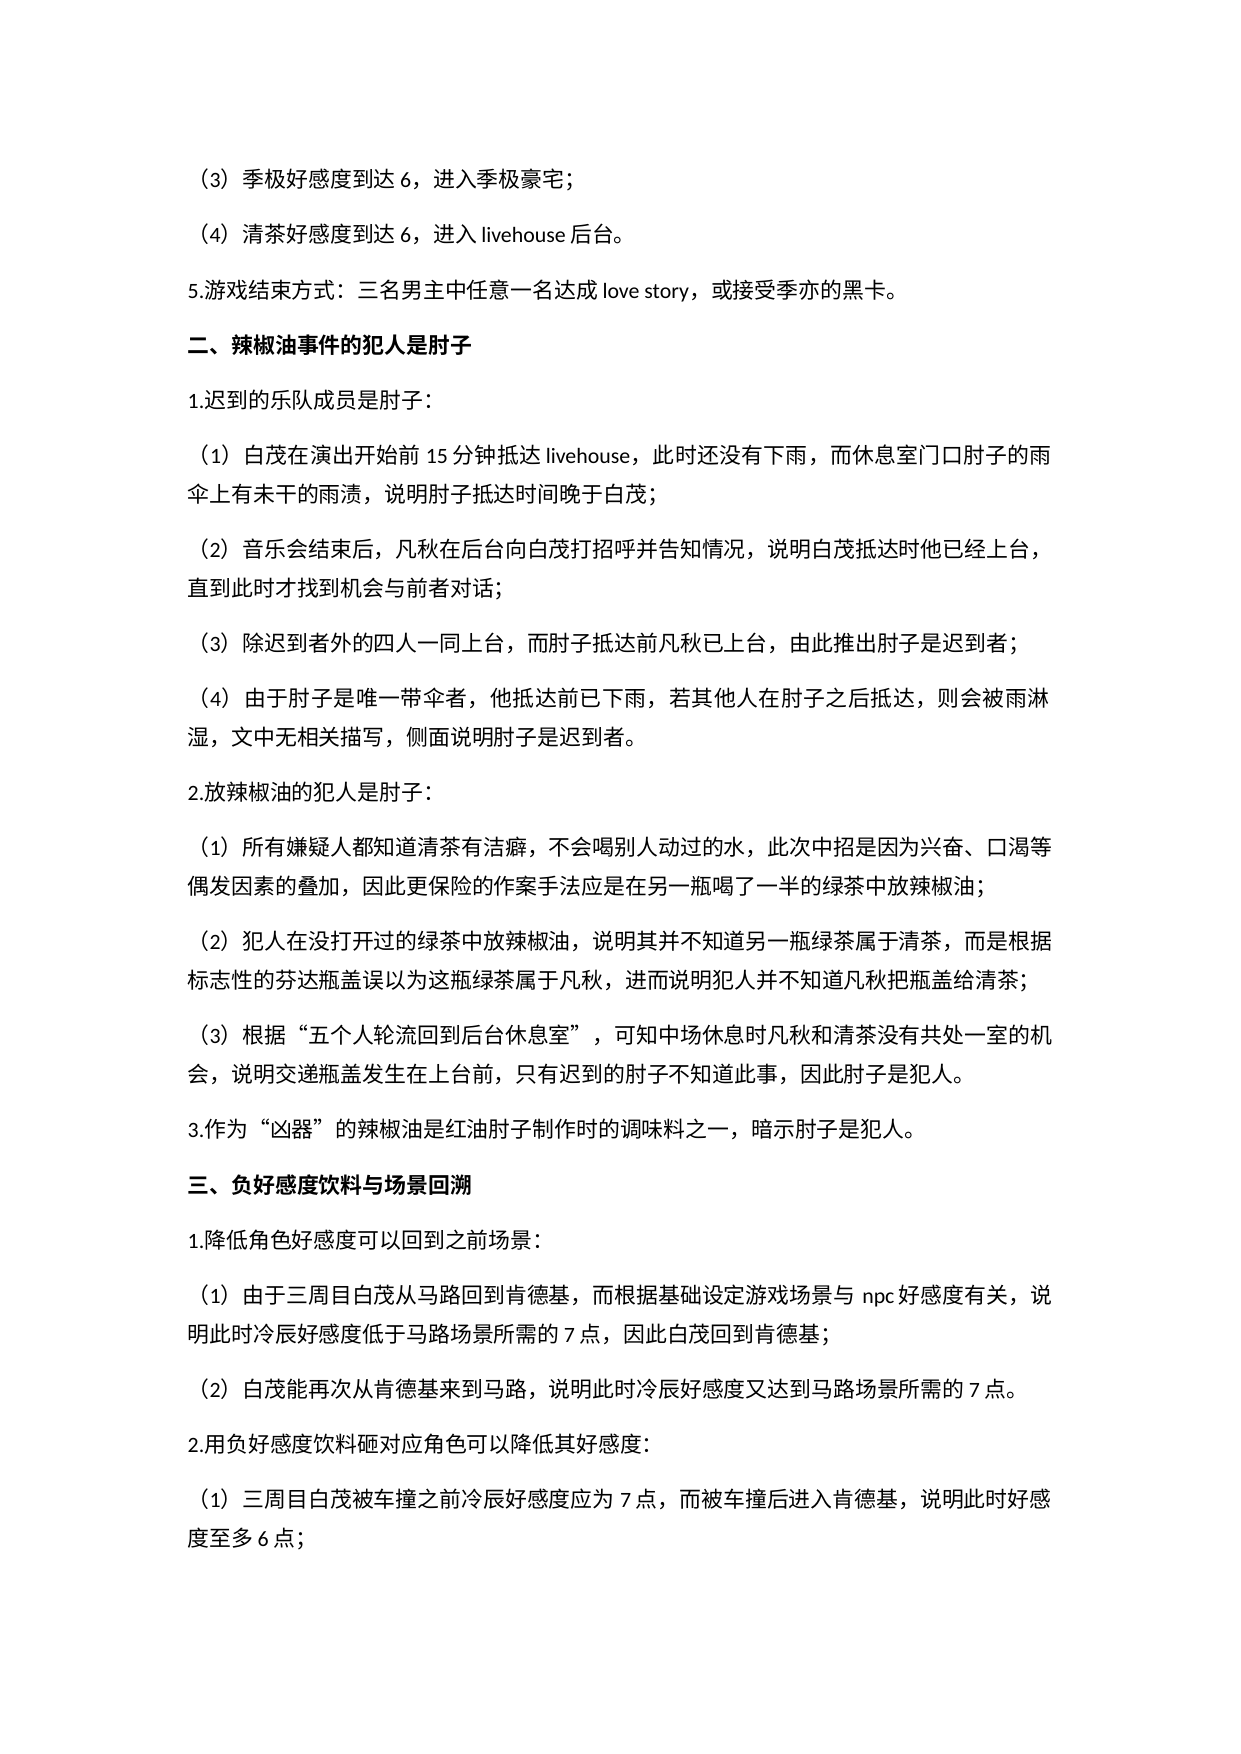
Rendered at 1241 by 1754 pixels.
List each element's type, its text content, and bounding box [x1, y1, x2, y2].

text 5.游戏结束方式：三名男主中任意一名达成love story，或接受季亦的黑卡。 [187, 272, 1053, 305]
text （2）白茂能再次从肯德基来到马路，说明此时冷辰好感度又达到马路场景所需的7点。 [187, 1371, 1053, 1404]
text （3）除迟到者外的四人一同上台，而肘子抵达前凡秋已上台，由此推出肘子是迟到者； [187, 626, 1053, 658]
text （3）根据“五个人轮流回到后台休息室”，可知中场休息时凡秋和清茶没有共处一室的机会，说明交递瓶盖发生在上台前，只有迟到的肘子不知道此事，因此肘子是犯人。 [187, 1018, 1053, 1089]
text 1.降低角色好感度可以回到之前场景： [187, 1222, 1053, 1255]
text 2.用负好感度饮料砸对应角色可以降低其好感度： [187, 1427, 1053, 1459]
text （3）季极好感度到达6，进入季极豪宅； [187, 162, 1053, 194]
text （1）由于三周目白茂从马路回到肯德基，而根据基础设定游戏场景与npc好感度有关，说明此时冷辰好感度低于马路场景所需的7点，因此白茂回到肯德基； [187, 1277, 1053, 1349]
text （2）音乐会结束后，凡秋在后台向白茂打招呼并告知情况，说明白茂抵达时他已经上台，直到此时才找到机会与前者对话； [187, 532, 1053, 603]
text 二、辣椒油事件的犯人是肘子 [187, 327, 1053, 360]
text （1）所有嫌疑人都知道清茶有洁癖，不会喝别人动过的水，此次中招是因为兴奋、口渴等偶发因素的叠加，因此更保险的作案手法应是在另一瓶喝了一半的绿茶中放辣椒油； [187, 830, 1053, 901]
text （1）三周目白茂被车撞之前冷辰好感度应为7点，而被车撞后进入肯德基，说明此时好感度至多6点； [187, 1482, 1053, 1553]
text （1）白茂在演出开始前15分钟抵达livehouse，此时还没有下雨，而休息室门口肘子的雨伞上有未干的雨渍，说明肘子抵达时间晚于白茂； [187, 437, 1053, 509]
text （4）清茶好感度到达6，进入livehouse后台。 [187, 217, 1053, 249]
text 三、负好感度饮料与场景回溯 [187, 1167, 1053, 1200]
text （2）犯人在没打开过的绿茶中放辣椒油，说明其并不知道另一瓶绿茶属于清茶，而是根据标志性的芬达瓶盖误以为这瓶绿茶属于凡秋，进而说明犯人并不知道凡秋把瓶盖给清茶； [187, 924, 1053, 995]
text 1.迟到的乐队成员是肘子： [187, 382, 1053, 415]
text 2.放辣椒油的犯人是肘子： [187, 775, 1053, 807]
text （4）由于肘子是唯一带伞者，他抵达前已下雨，若其他人在肘子之后抵达，则会被雨淋湿，文中无相关描写，侧面说明肘子是迟到者。 [187, 681, 1053, 752]
text 3.作为“凶器”的辣椒油是红油肘子制作时的调味料之一，暗示肘子是犯人。 [187, 1112, 1053, 1144]
